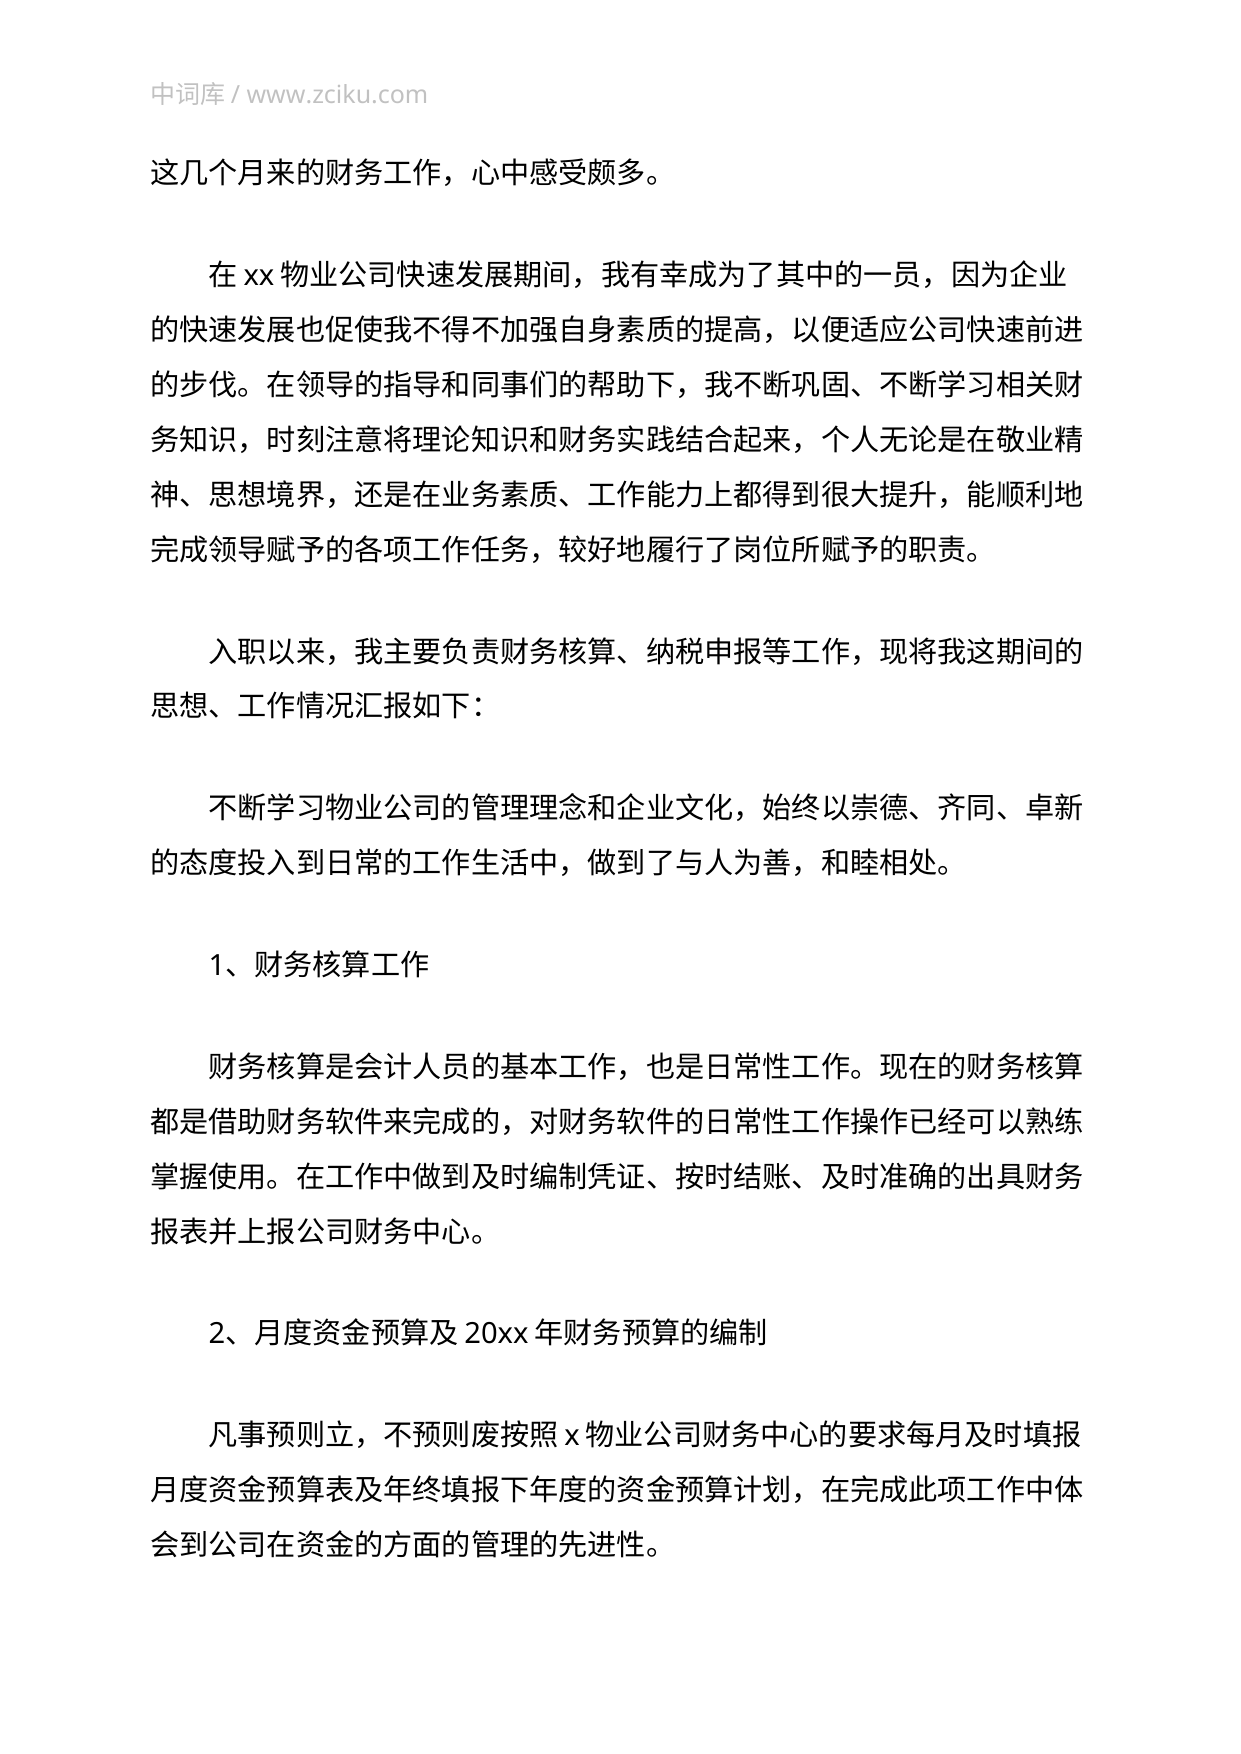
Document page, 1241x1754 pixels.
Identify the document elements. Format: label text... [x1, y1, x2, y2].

text 凡事预则立，不预则废按照x物业公司财务中心的要求每月及时填报月度资金预算表及年终填报下年度的资金预算计划，在完成此项工作中体会到公司在资金的方面的管理的先进性。 [150, 1412, 1090, 1564]
text 1、财务核算工作 [150, 941, 1090, 984]
text 财务核算是会计人员的基本工作，也是日常性工作。现在的财务核算都是借助财务软件来完成的，对财务软件的日常性工作操作已经可以熟练掌握使用。在工作中做到及时编制凭证、按时结账、及时准确的出具财务报表并上报公司财务中心。 [150, 1043, 1090, 1250]
text 在xx物业公司快速发展期间，我有幸成为了其中的一员，因为企业的快速发展也促使我不得不加强自身素质的提高，以便适应公司快速前进的步伐。在领导的指导和同事们的帮助下，我不断巩固、不断学习相关财务知识，时刻注意将理论知识和财务实践结合起来，个人无论是在敬业精神、思想境界，还是在业务素质、工作能力上都得到很大提升，能顺利地完成领导赋予的各项工作任务，较好地履行了岗位所赋予的职责。 [150, 252, 1090, 569]
text 不断学习物业公司的管理理念和企业文化，始终以崇德、齐同、卓新的态度投入到日常的工作生活中，做到了与人为善，和睦相处。 [150, 785, 1090, 882]
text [150, 150, 1090, 192]
text 2、月度资金预算及20xx年财务预算的编制 [150, 1310, 1090, 1352]
text 入职以来，我主要负责财务核算、纳税申报等工作，现将我这期间的思想、工作情况汇报如下： [150, 628, 1090, 725]
